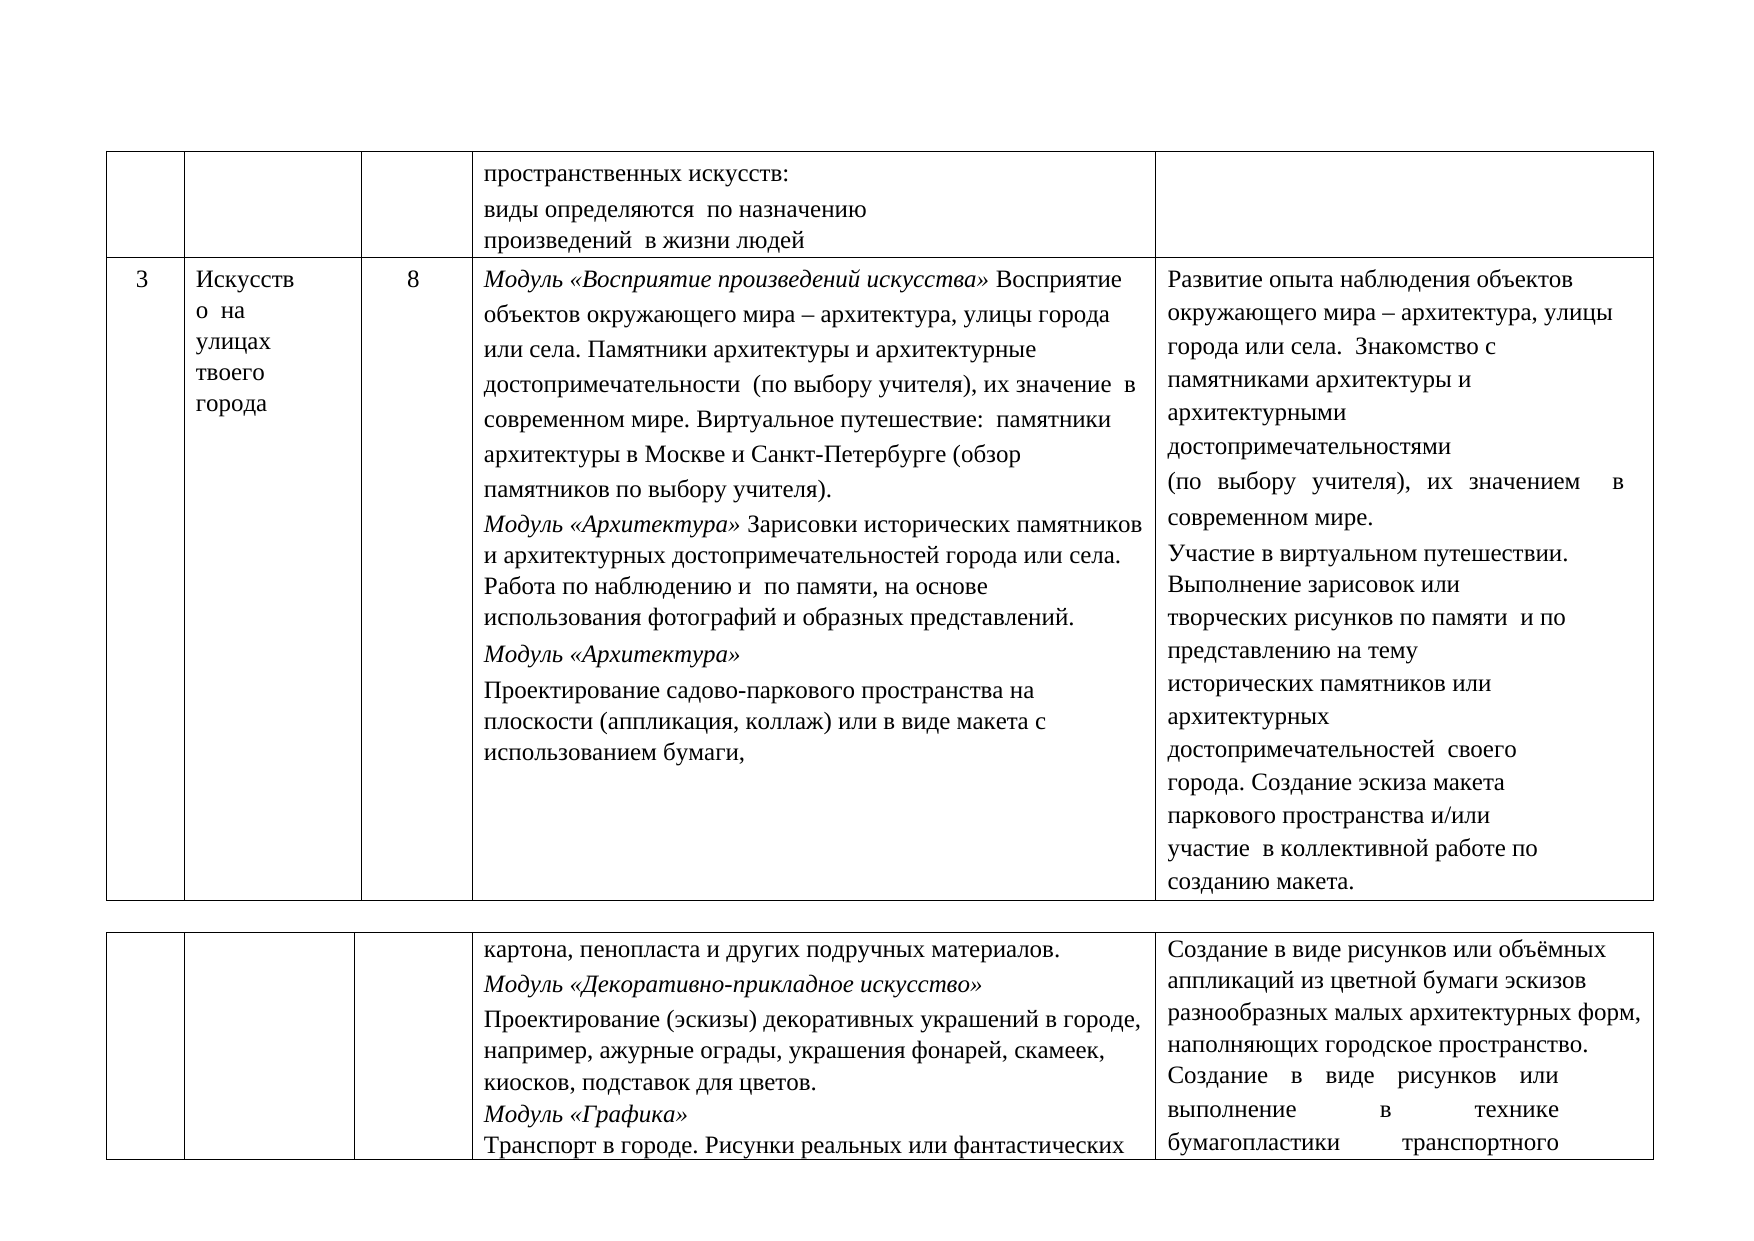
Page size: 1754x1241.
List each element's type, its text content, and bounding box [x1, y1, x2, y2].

table_cell Искусство на улицах твоего города [185, 258, 361, 900]
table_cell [1156, 152, 1653, 256]
table_cell [185, 152, 361, 256]
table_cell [473, 152, 1155, 256]
table_header [185, 933, 354, 1158]
table_cell 8 [362, 258, 472, 900]
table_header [473, 933, 1155, 1158]
table_cell [362, 152, 472, 256]
table_cell 3 [107, 258, 184, 900]
table_header [107, 933, 184, 1158]
table_cell Модуль «Восприятие произведений искусства» Восприятие объектов окружающего мира – архитектура, улицы города или села. Памятники архитектуры и архитектурные достопримечательности (по выбору учителя), их значение в современном мире. Виртуальное путешествие: памятники архитектуры в Москве и Санкт-Петербурге (обзор памятников по выбору учителя). Модуль «Архитектура» Зарисовки исторических памятников и архитектурных достопримечательностей города или села. Работа по наблюдению и по памяти, на основе использования фотографий и образных представлений. Модуль «Архитектура» Проектирование садово-паркового пространства на плоскости (аппликация, коллаж) или в виде макета с использованием бумаги, [473, 258, 1155, 900]
table_cell Развитие опыта наблюдения объектов окружающего мира – архитектура, улицы города или села. Знакомство с памятниками архитектуры и архитектурными достопримечательностями (по выбору учителя), их значением в современном мире. Участие в виртуальном путешествии. Выполнение зарисовок или творческих рисунков по памяти и по представлению на тему исторических памятников или архитектурных достопримечательностей своего города. Создание эскиза макета паркового пространства и/или участие в коллективной работе по созданию макета. [1156, 258, 1653, 900]
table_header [1156, 933, 1653, 1158]
table_header [355, 933, 472, 1158]
table_cell [107, 152, 184, 256]
